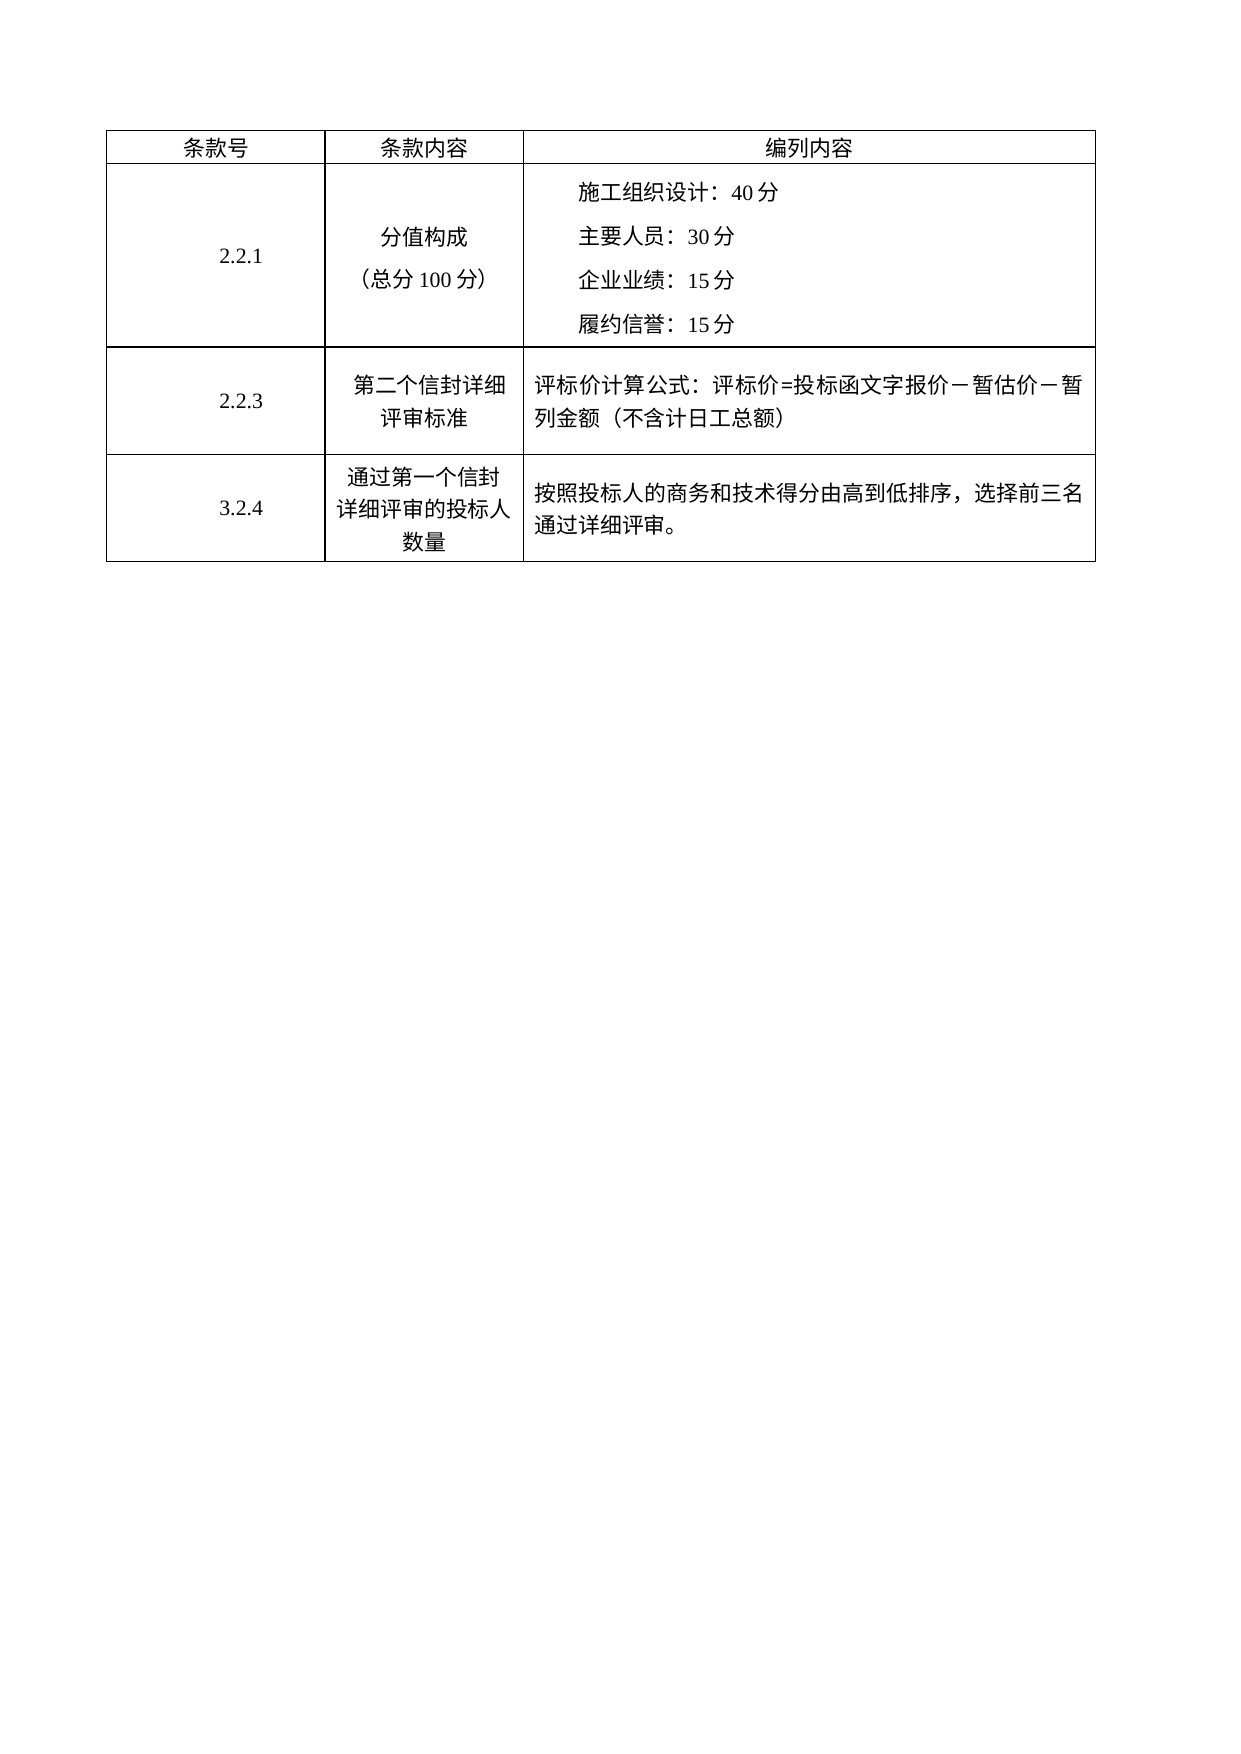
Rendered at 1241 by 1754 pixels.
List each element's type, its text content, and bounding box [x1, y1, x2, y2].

table_header 条款号 [107, 131, 324, 163]
table_header 条款内容 [326, 131, 523, 163]
table_cell 2.2.1 [107, 164, 324, 346]
table_cell 2.2.3 [107, 348, 324, 454]
table_header 编列内容 [524, 131, 1095, 163]
table_cell 第二个信封详细评审标准 [326, 348, 523, 454]
table_cell 按照投标人的商务和技术得分由高到低排序，选择前三名通过详细评审。 [524, 455, 1095, 561]
table_cell 施工组织设计：40分 主要人员：30分 企业业绩：15分 履约信誉：15分 [524, 164, 1095, 346]
table_cell 通过第一个信封 详细评审的投标人数量 [326, 455, 523, 561]
table_cell 3.2.4 [107, 455, 324, 561]
table_cell 评标价计算公式：评标价=投标函文字报价－暂估价－暂列金额（不含计日工总额） [524, 348, 1095, 454]
table_cell 分值构成 （总分100分） [326, 164, 523, 346]
